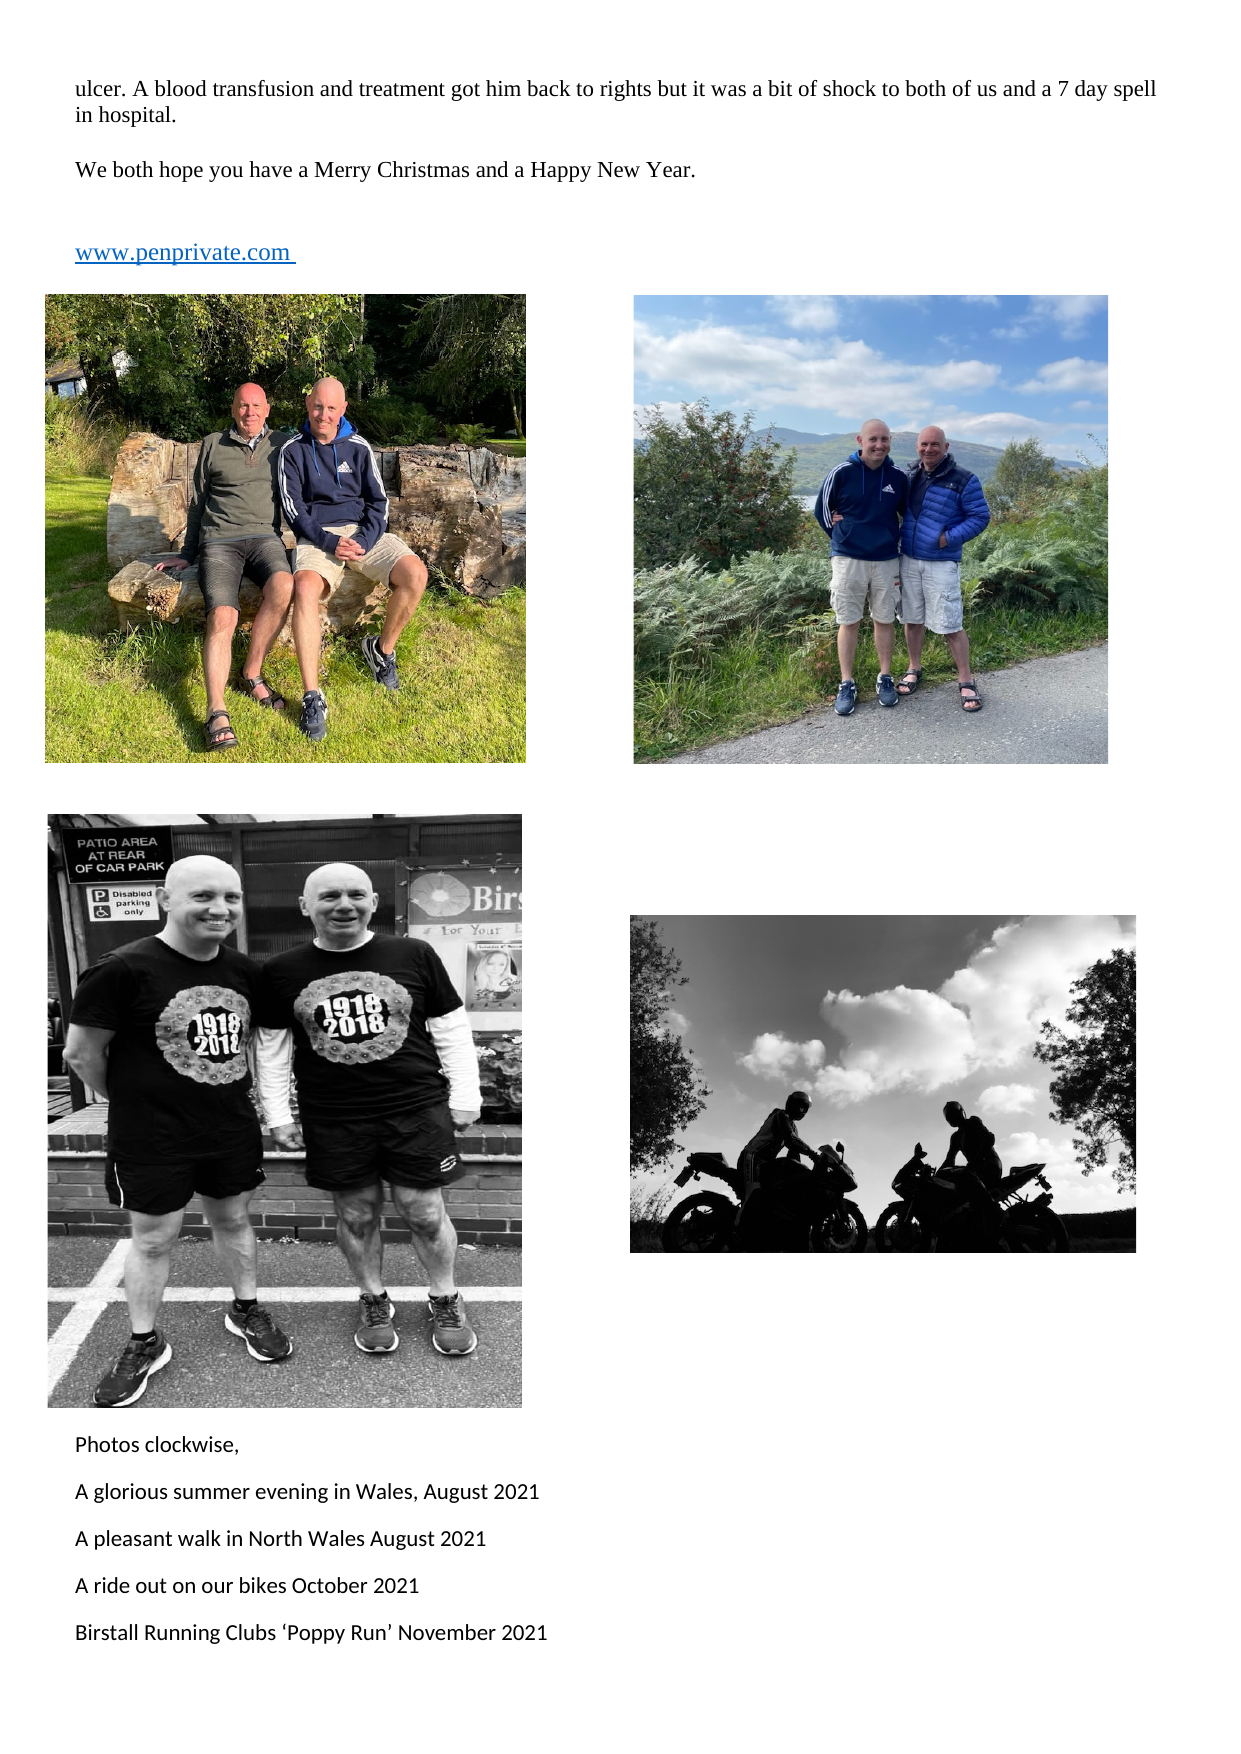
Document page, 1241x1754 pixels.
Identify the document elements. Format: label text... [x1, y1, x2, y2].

text Birstall Running Clubs ‘Poppy Run’ November 2021 [75, 1618, 1165, 1646]
picture [633, 295, 1109, 764]
picture [630, 915, 1137, 1253]
text We both hope you have a Merry Christmas and a Happy New Year. [75, 156, 1165, 182]
picture [47, 814, 522, 1408]
text A ride out on our bikes October 2021 [75, 1571, 1165, 1599]
text A pleasant walk in North Wales August 2021 [75, 1524, 1165, 1552]
text www.penprivate.com [75, 237, 1165, 266]
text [75, 75, 1165, 128]
picture [45, 294, 527, 763]
text Photos clockwise, [75, 1430, 1165, 1458]
text A glorious summer evening in Wales, August 2021 [75, 1477, 1165, 1505]
